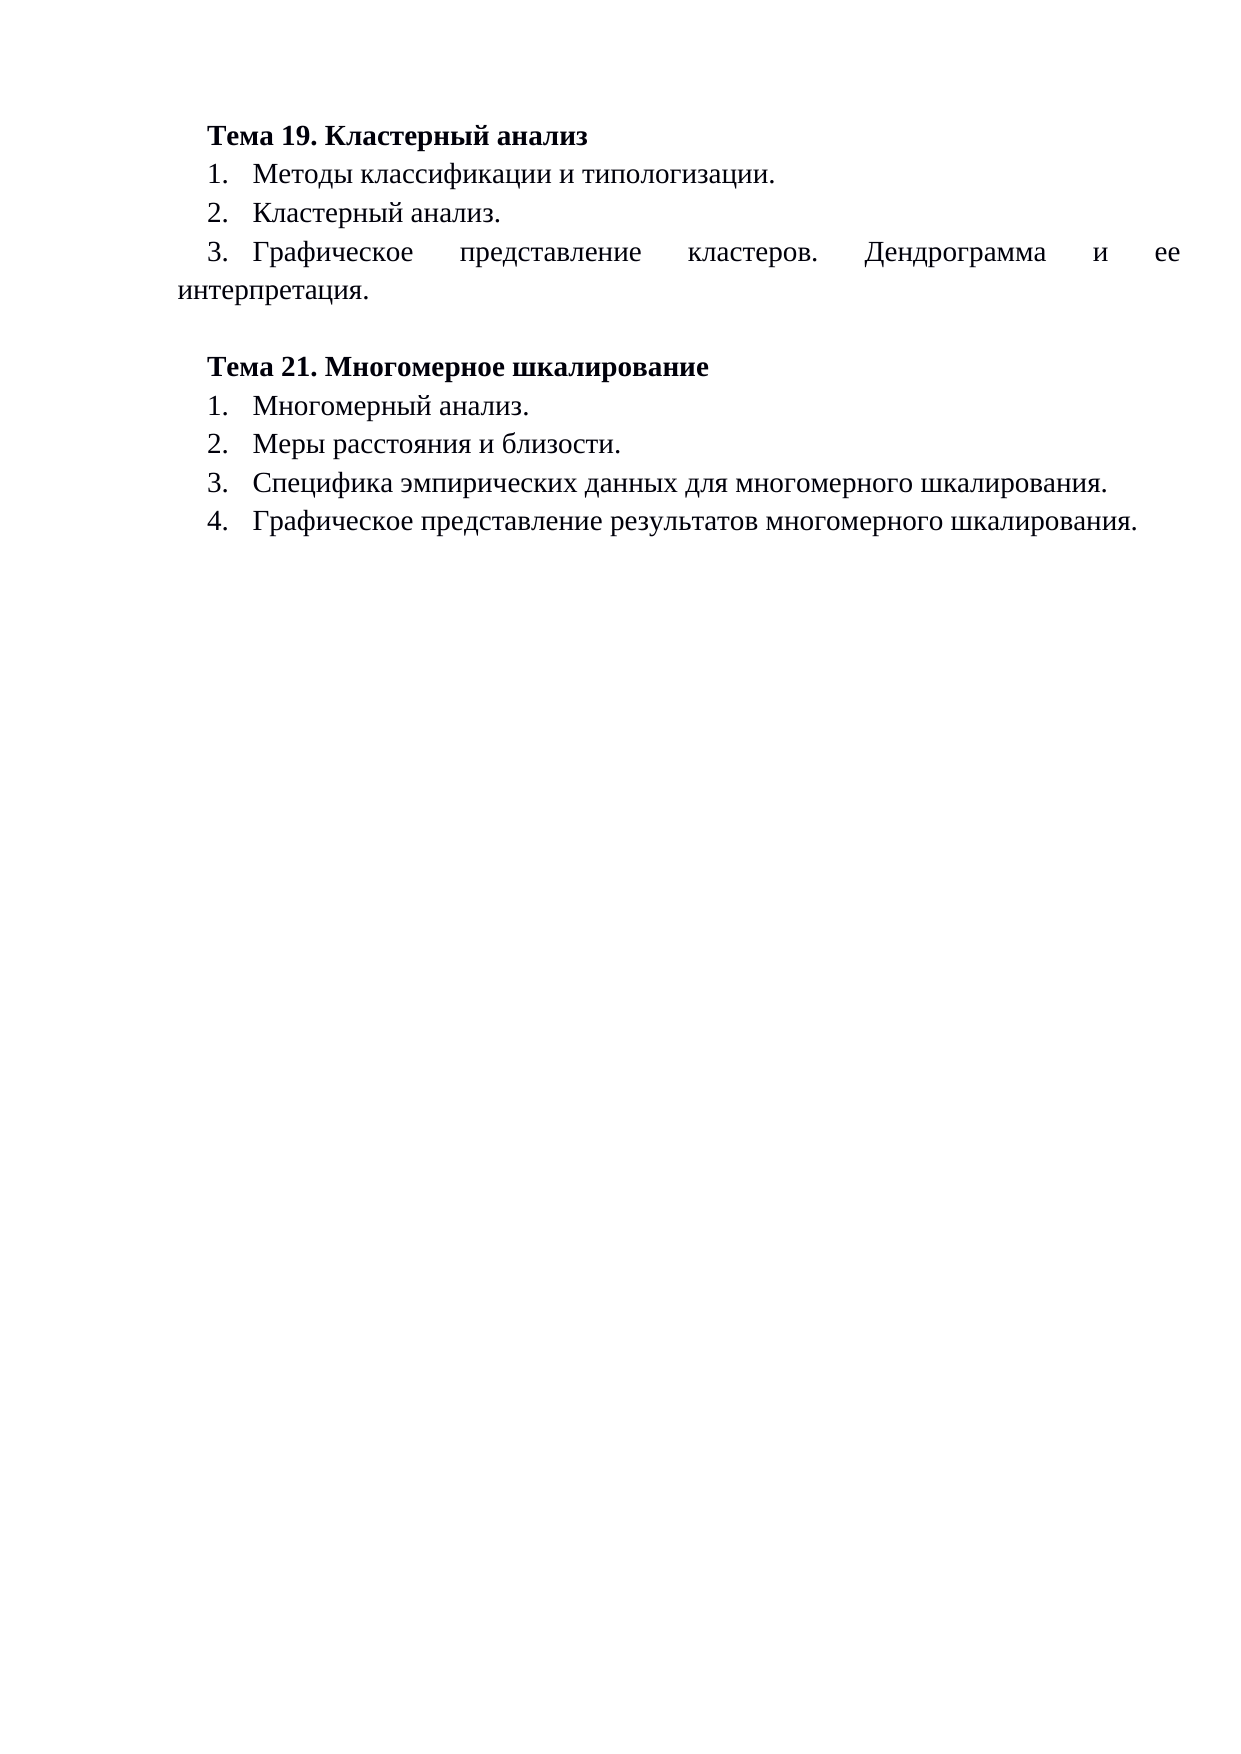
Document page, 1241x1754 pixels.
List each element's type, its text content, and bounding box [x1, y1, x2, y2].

list Графическое представление результатов многомерного шкалирования. [177, 503, 1181, 537]
text Тема 19. Кластерный анализ [177, 118, 1181, 152]
list Методы классификации и типологизации. [177, 157, 1181, 190]
list Кластерный анализ. [177, 195, 1181, 229]
text Тема 21. Многомерное шкалирование [177, 349, 1181, 383]
list Графическое представление кластеров. Дендрограмма и ее интерпретация. [177, 234, 1181, 306]
list Специфика эмпирических данных для многомерного шкалирования. [177, 465, 1181, 498]
list Многомерный анализ. [177, 388, 1181, 421]
list Меры расстояния и близости. [177, 426, 1181, 460]
